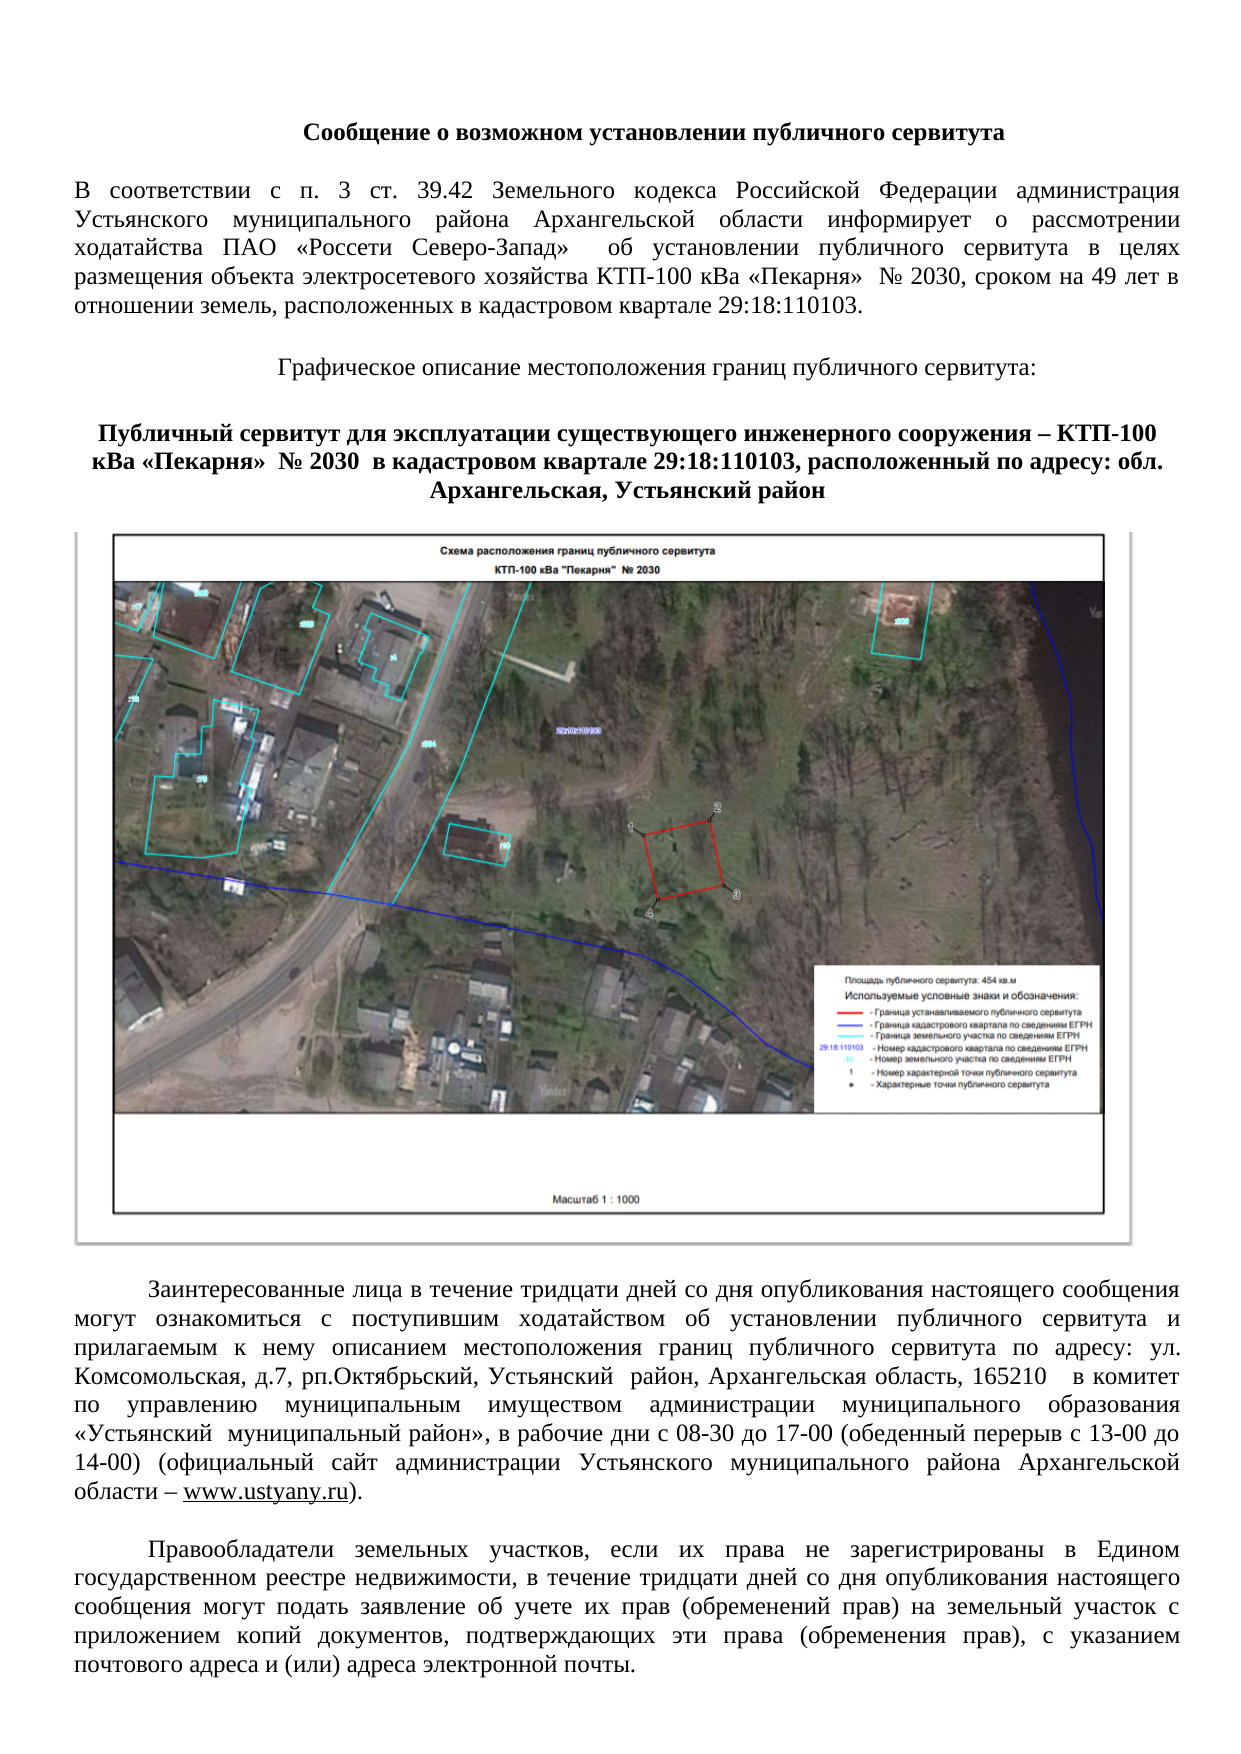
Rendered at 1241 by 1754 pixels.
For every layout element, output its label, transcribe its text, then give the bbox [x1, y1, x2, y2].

text Графическое описание местоположения границ публичного сервитута: [133, 352, 1181, 380]
picture [73, 532, 1134, 1246]
text Заинтересованные лица в течение тридцати дней со дня опубликования настоящего сообщения могут ознакомиться с поступившим ходатайством об установлении публичного сервитута и прилагаемым к нему описанием местоположения границ публичного сервитута по адресу: ул. Комсомольская, д.7, рп.Октябрьский, Устьянский район, Архангельская область, 165210 в комитет по управлению муниципальным имуществом администрации муниципального образования «Устьянский муниципальный район», в рабочие дни с 08-30 до 17-00 (обеденный перерыв с 13-00 до 14-00) (официальный сайт администрации Устьянского муниципального района Архангельской области – www.ustyany.ru). [74, 1274, 1181, 1504]
text Правообладатели земельных участков, если их права не зарегистрированы в Едином государственном реестре недвижимости, в течение тридцати дней со дня опубликования настоящего сообщения могут подать заявление об учете их прав (обременений прав) на земельный участок с приложением копий документов, подтверждающих эти права (обременения прав), с указанием почтового адреса и (или) адреса электронной почты. [74, 1534, 1181, 1677]
text Сообщение о возможном установлении публичного сервитута [133, 117, 1181, 146]
text Публичный сервитут для эксплуатации существующего инженерного сооружения – КТП-100 кВа «Пекарня» № 2030 в кадастровом квартале 29:18:110103, расположенный по адресу: обл. Архангельская, Устьянский район [74, 418, 1181, 504]
text В соответствии с п. 3 ст. 39.42 Земельного кодекса Российской Федерации администрация Устьянского муниципального района Архангельской области информирует о рассмотрении ходатайства ПАО «Россети Северо-Запад» об установлении публичного сервитута в целях размещения объекта электросетевого хозяйства КТП-100 кВа «Пекарня» № 2030, сроком на 49 лет в отношении земель, расположенных в кадастровом квартале 29:18:110103. [74, 175, 1181, 319]
